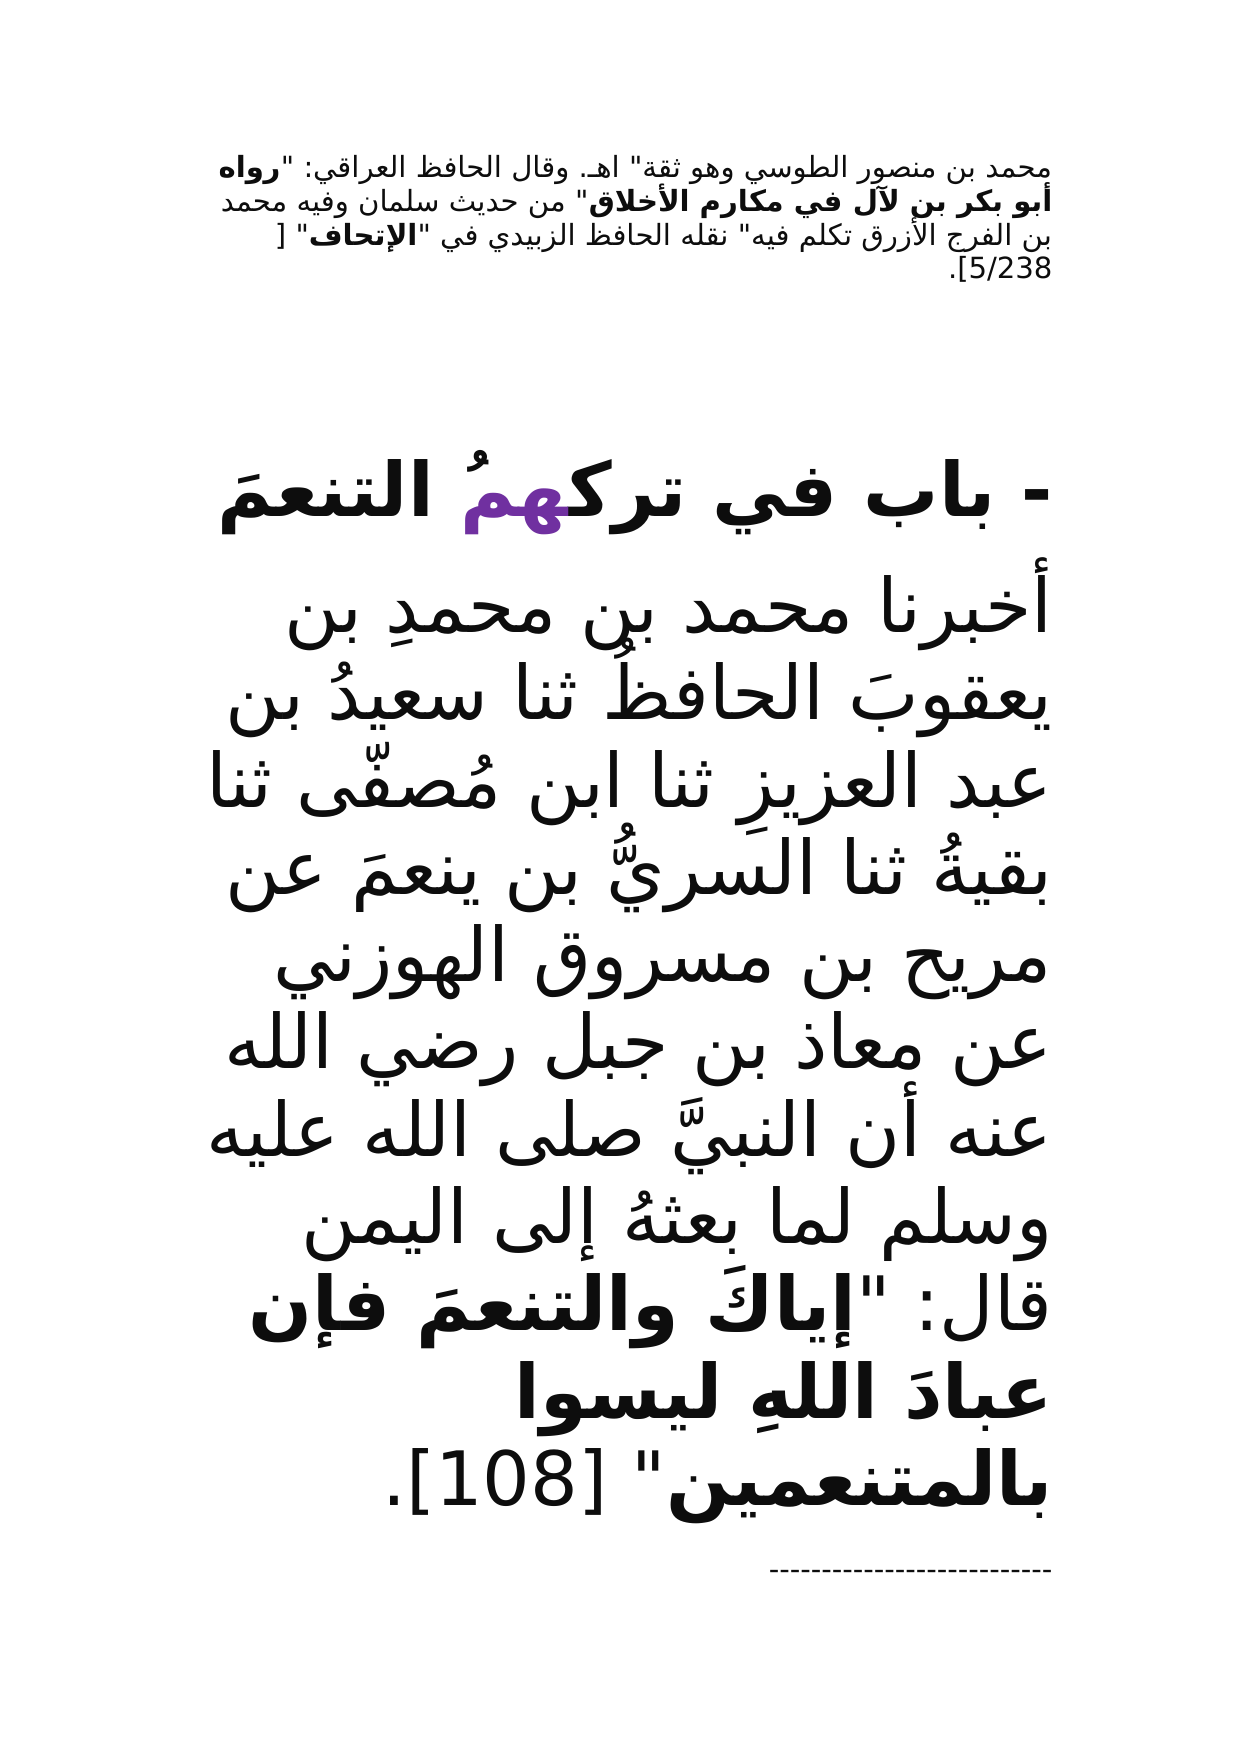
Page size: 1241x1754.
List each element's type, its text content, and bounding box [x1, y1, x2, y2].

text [187, 150, 1053, 286]
text --------------------------- [187, 1552, 1053, 1586]
text أخبرنا محمد بن محمدِ بن يعقوبَ الحافظُ ثنا سعيدُ بن عبد العزيزِ ثنا ابن مُصفّى ثنا بقيةُ ثنا السريُّ بن ينعمَ عن مريح بن مسروق الهوزني عن معاذ بن جبل رضي الله عنه أن النبيَّ صلى الله عليه وسلم لما بعثهُ إلى اليمن قال: "إياكَ والتنعمَ فإن عبادَ اللهِ ليسوا بالمتنعمين" [108]. [187, 563, 1053, 1523]
text - باب في تركهمُ التنعمَ [187, 446, 1053, 534]
